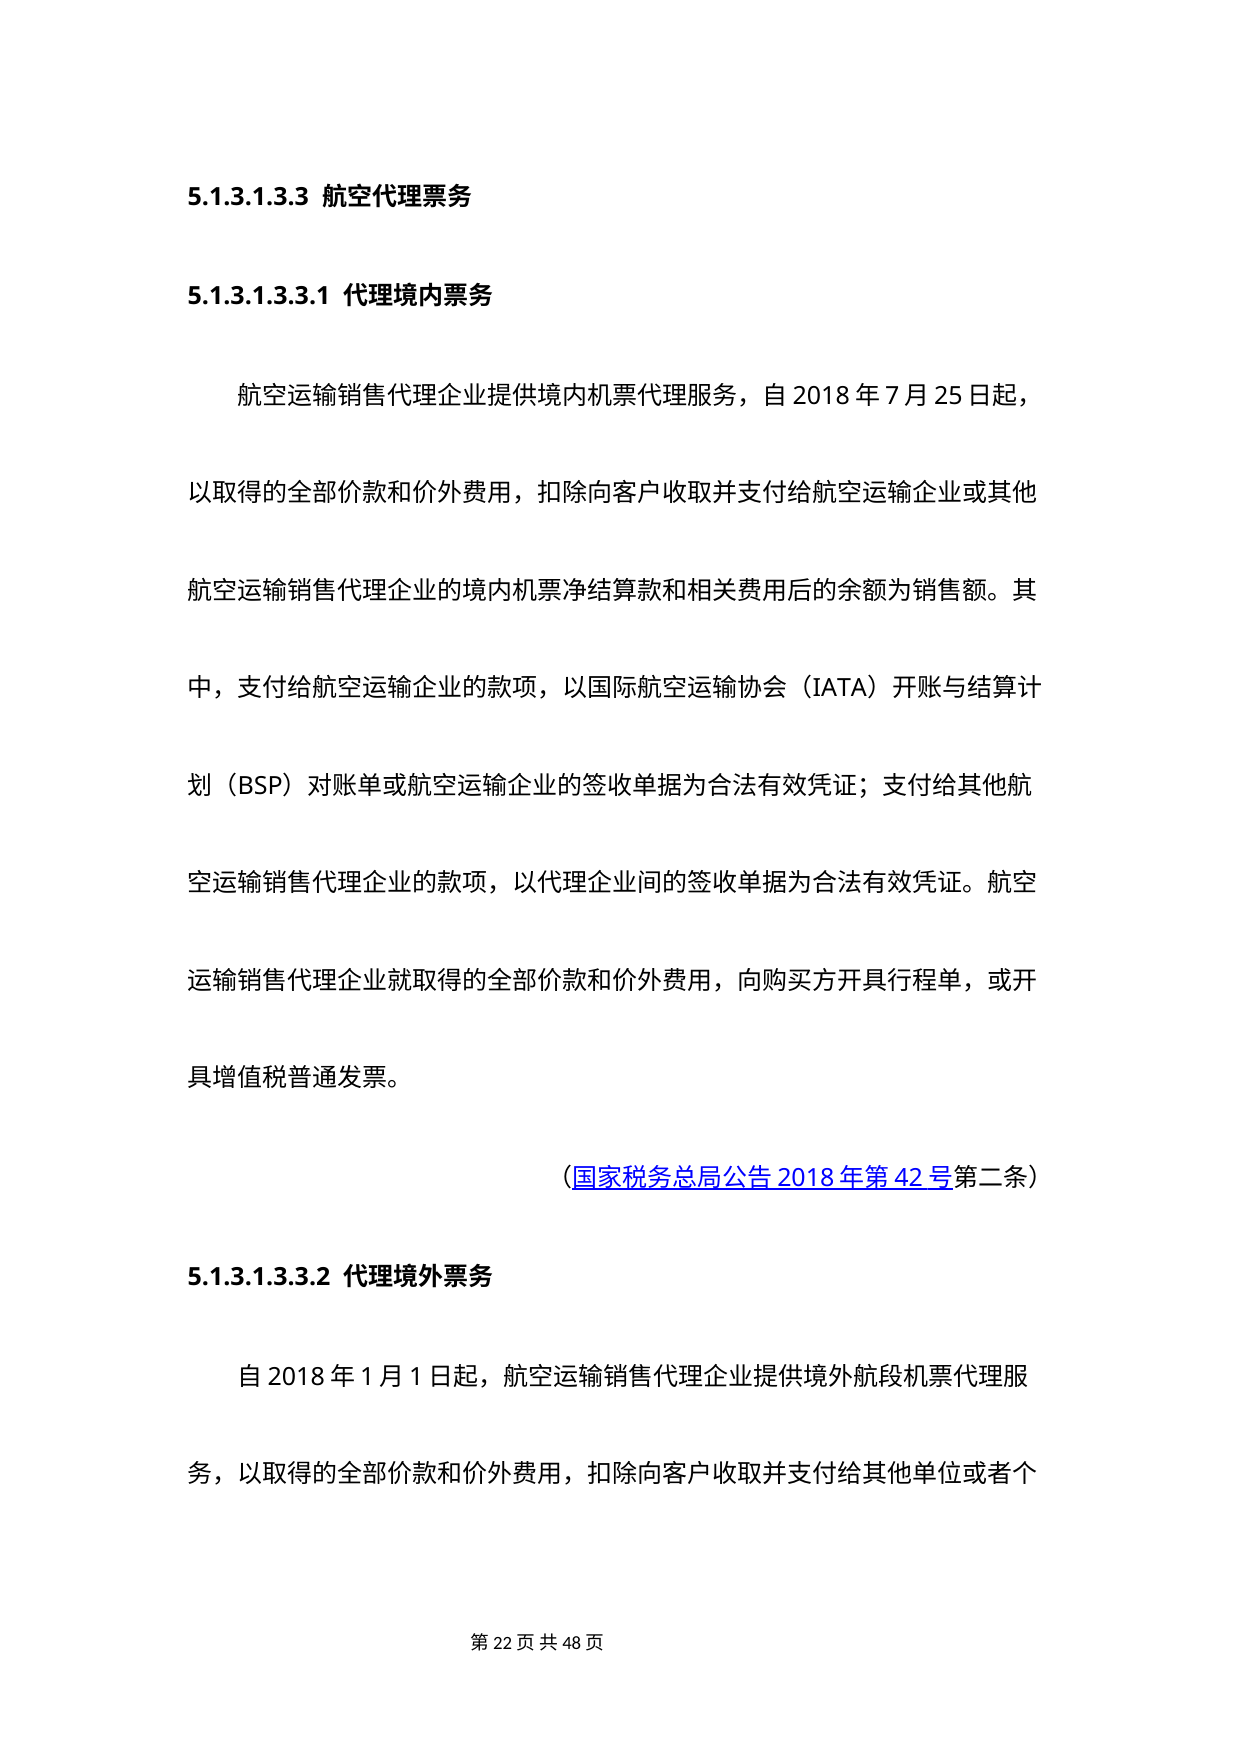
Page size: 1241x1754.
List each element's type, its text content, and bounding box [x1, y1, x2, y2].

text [187, 1342, 1053, 1504]
subtitle 5.1.3.1.3.3 航空代理票务 [187, 162, 1053, 227]
subtitle 5.1.3.1.3.3.2 代理境外票务 [187, 1242, 1053, 1307]
text 航空运输销售代理企业提供境内机票代理服务，自2018年7月25日起，以取得的全部价款和价外费用，扣除向客户收取并支付给航空运输企业或其他航空运输销售代理企业的境内机票净结算款和相关费用后的余额为销售额。其中，支付给航空运输企业的款项，以国际航空运输协会（IATA）开账与结算计划（BSP）对账单或航空运输企业的签收单据为合法有效凭证；支付给其他航空运输销售代理企业的款项，以代理企业间的签收单据为合法有效凭证。航空运输销售代理企业就取得的全部价款和价外费用，向购买方开具行程单，或开具增值税普通发票。 [187, 361, 1053, 1108]
text （国家税务总局公告2018年第42号第二条） [187, 1143, 1053, 1208]
subtitle 5.1.3.1.3.3.1 代理境内票务 [187, 261, 1053, 326]
